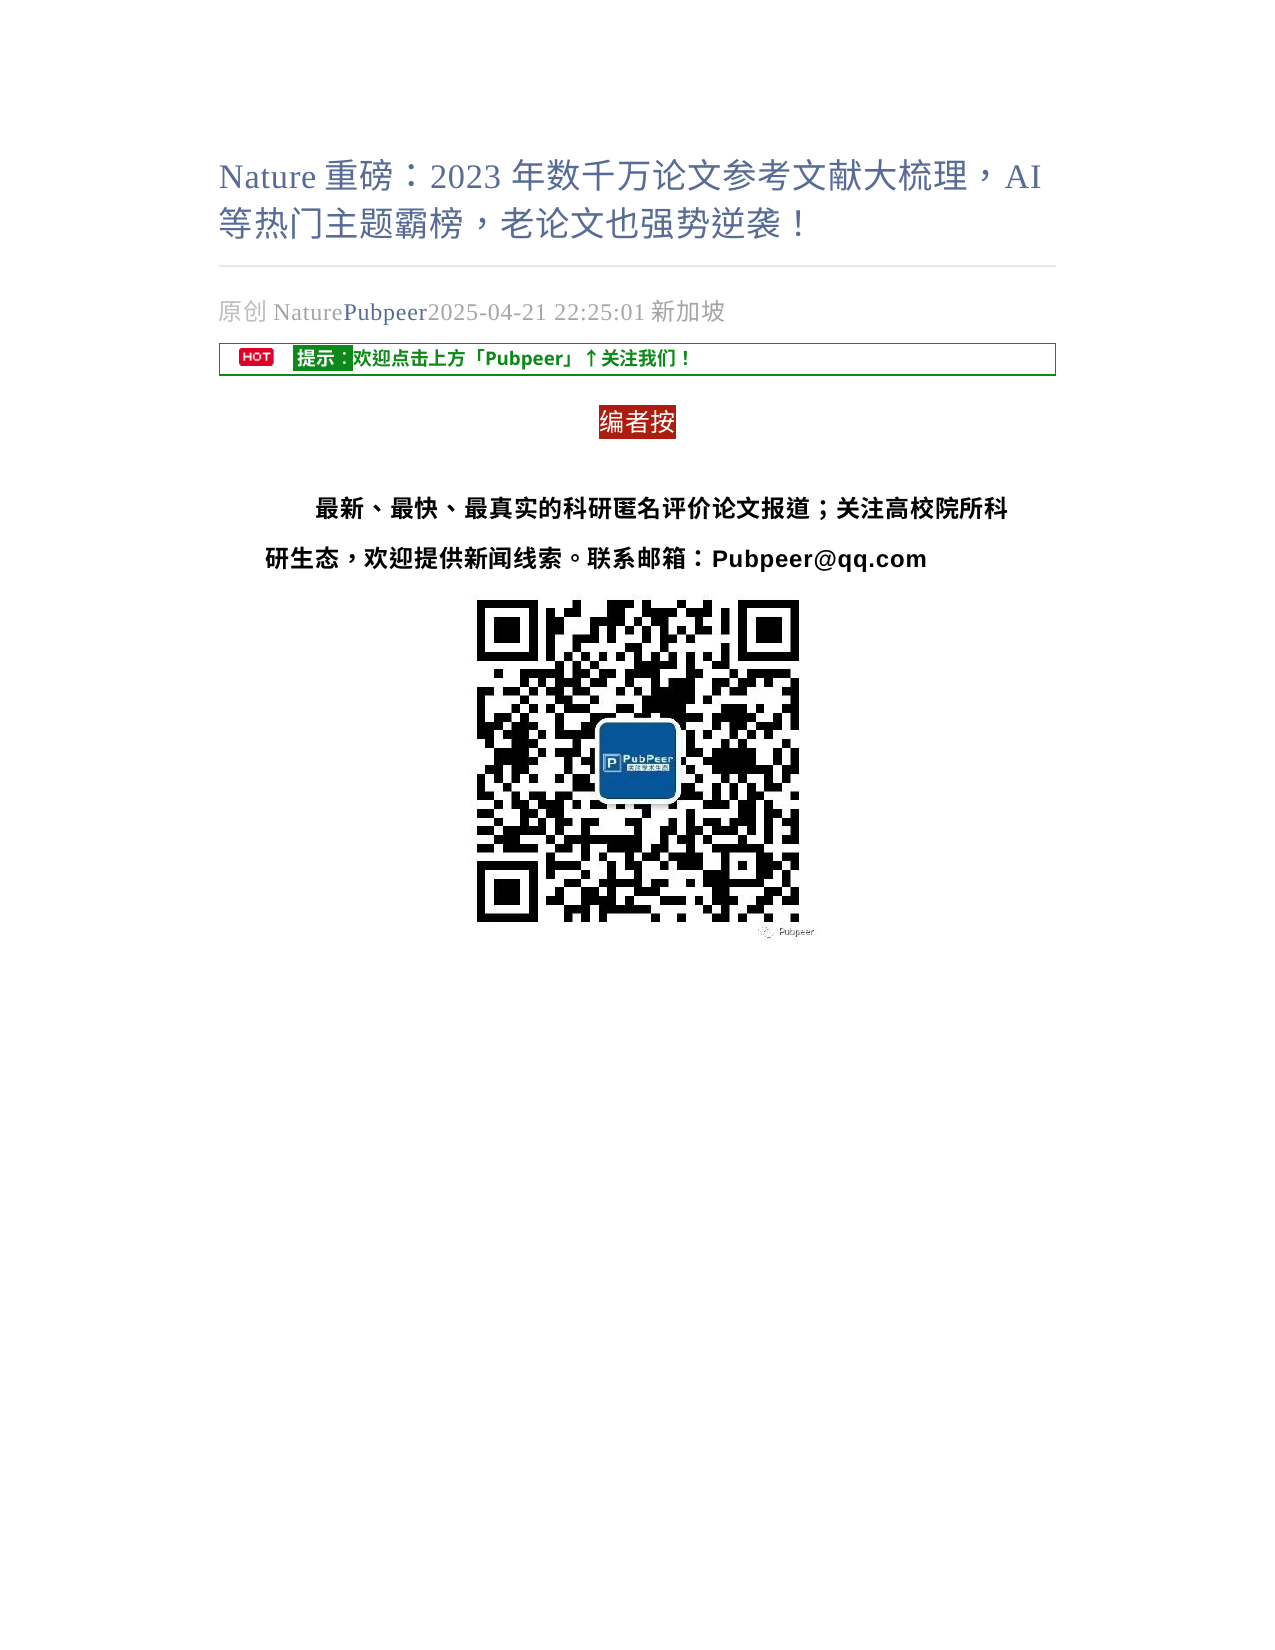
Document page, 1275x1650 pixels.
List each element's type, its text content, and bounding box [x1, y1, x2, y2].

picture [239, 348, 274, 366]
text 最新、最快、最真实的科研匿名评价论文报道；关注高校院所科研生态，欢迎提供新闻线索。联系邮箱：Pubpeer@qq.com [266, 474, 1009, 574]
picture [450, 574, 825, 948]
title Nature重磅：2023 年数千万论文参考文献大梳理，AI 等热门主题霸榜，老论文也强势逆袭！ [219, 150, 1056, 265]
text 提示：欢迎点击上方「Pubpeer」↑关注我们！ [220, 344, 1055, 374]
list 原创NaturePubpeer2025-04-21 22:25:01新加坡 [219, 287, 1056, 327]
text 编者按 [276, 399, 999, 439]
